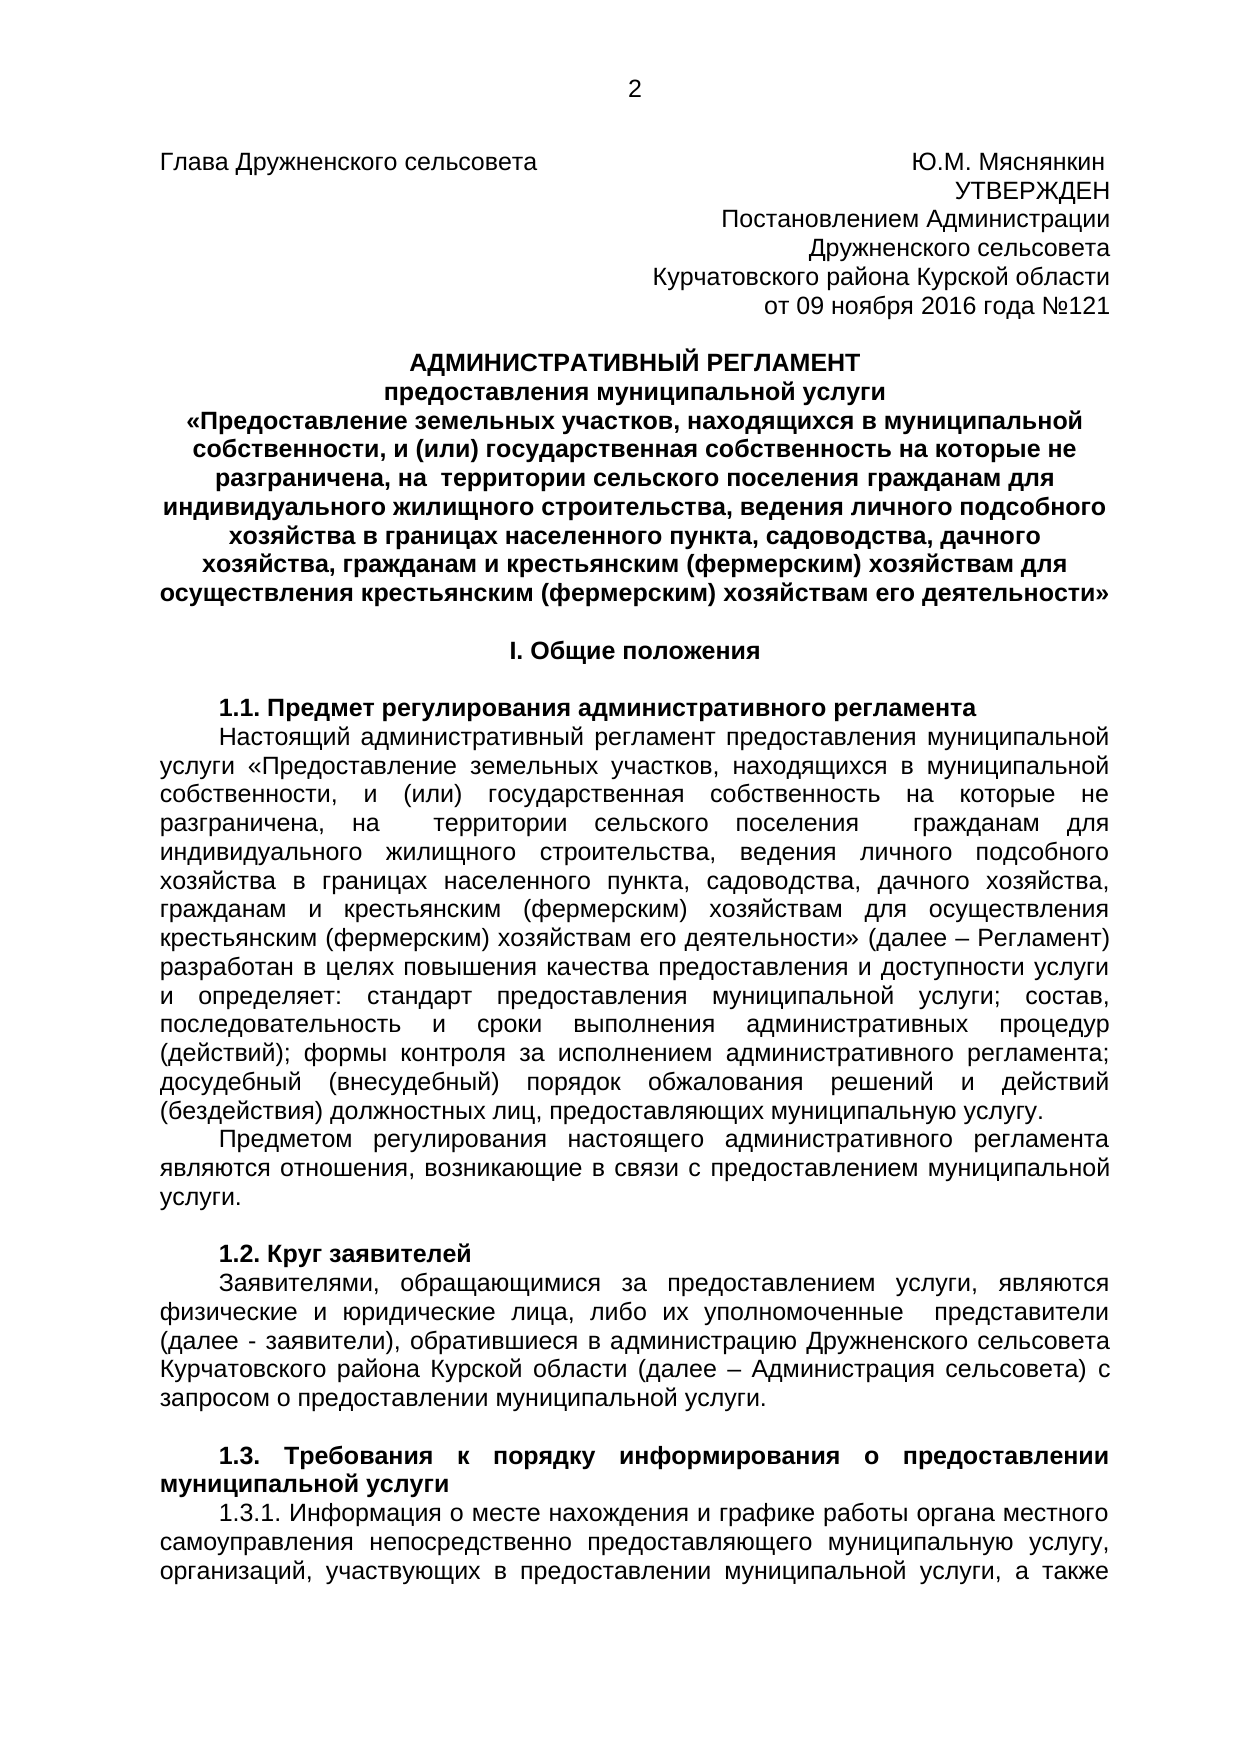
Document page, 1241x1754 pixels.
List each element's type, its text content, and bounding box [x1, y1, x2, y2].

text Курчатовского района Курской области [159, 262, 1110, 291]
text от 09 ноября 2016 года №121 [159, 291, 1110, 319]
text Постановлением Администрации [159, 204, 1110, 233]
text АДМИНИСТРАТИВНЫЙ РЕГЛАМЕНТ [159, 348, 1110, 377]
text 1.3. Требования к порядку информирования о предоставлении муниципальной услуги [159, 1441, 1110, 1498]
text Настоящий административный регламент предоставления муниципальной услуги «Предоставление земельных участков, находящихся в муниципальной собственности, и (или) государственная собственность на которые не разграничена, на территории сельского поселения гражданам для индивидуального жилищного строительства, ведения личного подсобного хозяйства в границах населенного пункта, садоводства, дачного хозяйства, гражданам и крестьянским (фермерским) хозяйствам для осуществления крестьянским (фермерским) хозяйствам его деятельности» (далее – Регламент) разработан в целях повышения качества предоставления и доступности услуги и определяет: стандарт предоставления муниципальной услуги; состав, последовательность и сроки выполнения административных процедур (действий); формы контроля за исполнением административного регламента; досудебный (внесудебный) порядок обжалования решений и действий (бездействия) должностных лиц, предоставляющих муниципальную услугу. [159, 722, 1110, 1124]
text предоставления муниципальной услуги [159, 377, 1110, 406]
text «Предоставление земельных участков, находящихся в муниципальной собственности, и (или) государственная собственность на которые не разграничена, на территории сельского поселения гражданам для индивидуального жилищного строительства, ведения личного подсобного хозяйства в границах населенного пункта, садоводства, дачного хозяйства, гражданам и крестьянским (фермерским) хозяйствам для осуществления крестьянским (фермерским) хозяйствам его деятельности» [159, 406, 1110, 607]
text I. Общие положения [159, 636, 1110, 664]
text 1.1. Предмет регулирования административного регламента [159, 693, 1110, 722]
text Глава Дружненского сельсовета Ю.М. Мяснянкин [159, 147, 1110, 176]
text Предметом регулирования настоящего административного регламента являются отношения, возникающие в связи с предоставлением муниципальной услуги. [159, 1124, 1110, 1211]
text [159, 1498, 1110, 1584]
text Дружненского сельсовета [159, 233, 1110, 262]
text 1.2. Круг заявителей [159, 1239, 1110, 1268]
text Заявителями, обращающимися за предоставлением услуги, являются физические и юридические лица, либо их уполномоченные представители (далее - заявители), обратившиеся в администрацию Дружненского сельсовета Курчатовского района Курской области (далее – Администрация сельсовета) с запросом о предоставлении муниципальной услуги. [159, 1268, 1110, 1412]
text УТВЕРЖДЕН [159, 176, 1110, 204]
